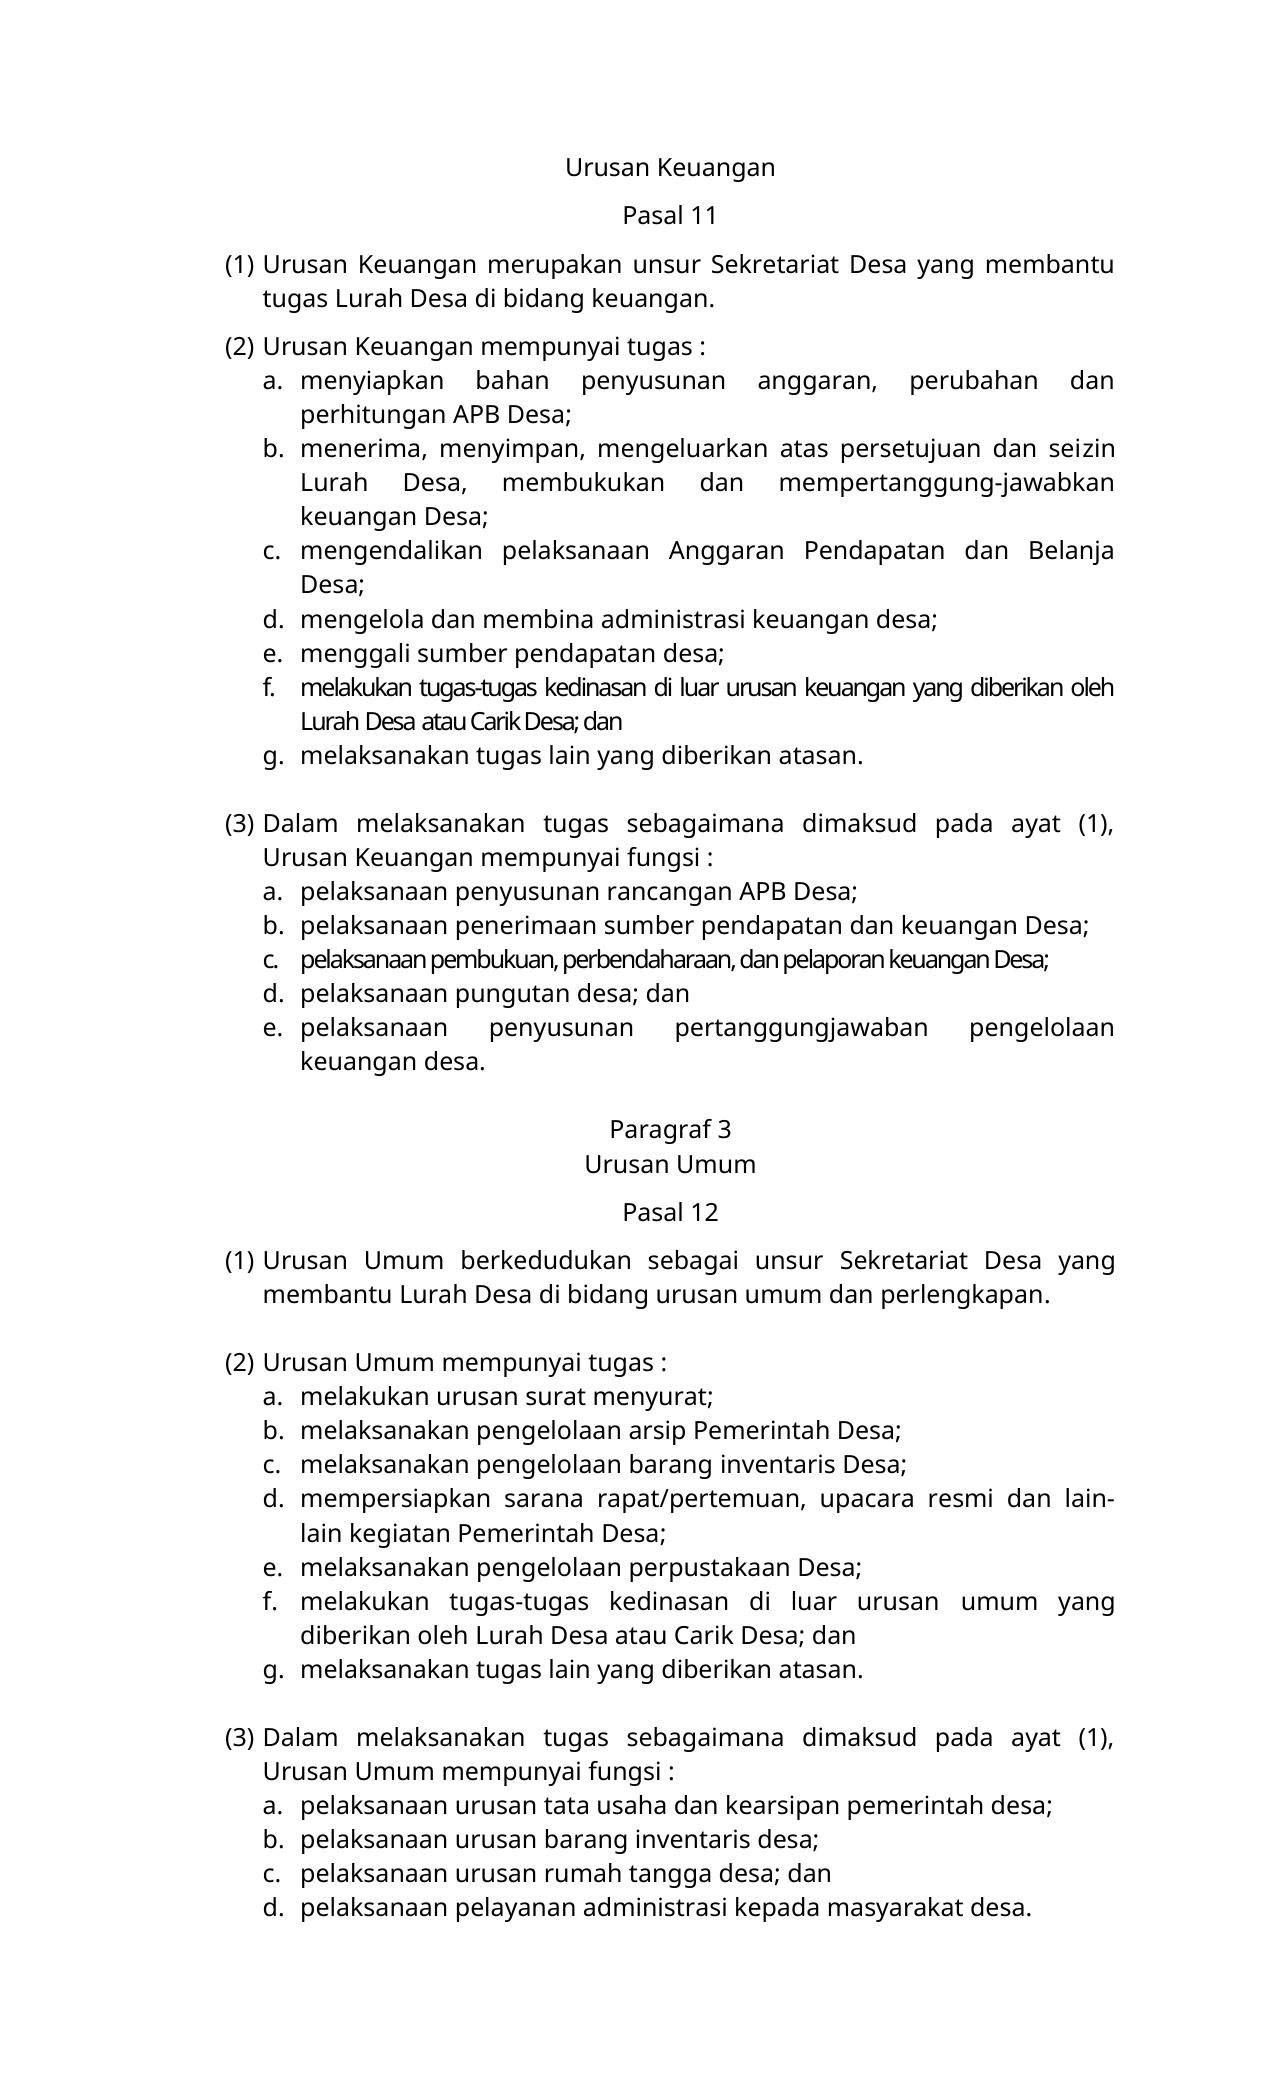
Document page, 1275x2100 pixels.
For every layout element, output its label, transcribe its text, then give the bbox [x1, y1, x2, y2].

list pelaksanaan urusan rumah tangga desa; dan [262, 1856, 1116, 1890]
list mengelola dan membina administrasi keuangan desa; [262, 601, 1116, 635]
list melaksanakan tugas lain yang diberikan atasan. [262, 1651, 1116, 1686]
list Urusan Keuangan merupakan unsur Sekretariat Desa yang membantu tugas Lurah Desa di bidang keuangan. [225, 246, 1116, 314]
list melaksanakan tugas lain yang diberikan atasan. [262, 737, 1116, 772]
list pelaksanaan penyusunan pertanggungjawaban pengelolaan keuangan desa. [262, 1010, 1116, 1078]
list menggali sumber pendapatan desa; [262, 635, 1116, 669]
text Pasal 11 [225, 198, 1116, 232]
text Pasal 12 [225, 1194, 1116, 1228]
list Dalam melaksanakan tugas sebagaimana dimaksud pada ayat (1), Urusan Umum mempunyai fungsi : [225, 1719, 1116, 1788]
list pelaksanaan pungutan desa; dan [262, 976, 1116, 1010]
list pelaksanaan urusan barang inventaris desa; [262, 1822, 1116, 1856]
list melakukan tugas-tugas kedinasan di luar urusan keuangan yang diberikan oleh Lurah Desa atau Carik Desa; dan [262, 669, 1116, 737]
list Urusan Umum berkedudukan sebagai unsur Sekretariat Desa yang membantu Lurah Desa di bidang urusan umum dan perlengkapan. [225, 1243, 1116, 1311]
list mengendalikan pelaksanaan Anggaran Pendapatan dan Belanja Desa; [262, 533, 1116, 601]
text Urusan Umum [225, 1146, 1116, 1180]
list menerima, menyimpan, mengeluarkan atas persetujuan dan seizin Lurah Desa, membukukan dan mempertanggung-jawabkan keuangan Desa; [262, 431, 1116, 533]
list Urusan Umum mempunyai tugas : [225, 1345, 1116, 1379]
list Dalam melaksanakan tugas sebagaimana dimaksud pada ayat (1), Urusan Keuangan mempunyai fungsi : [225, 806, 1116, 874]
list pelaksanaan penyusunan rancangan APB Desa; [262, 874, 1116, 908]
list melaksanakan pengelolaan arsip Pemerintah Desa; [262, 1413, 1116, 1447]
list mempersiapkan sarana rapat/pertemuan, upacara resmi dan lain-lain kegiatan Pemerintah Desa; [262, 1481, 1116, 1549]
list melaksanakan pengelolaan barang inventaris Desa; [262, 1447, 1116, 1481]
text Urusan Keuangan [225, 150, 1116, 184]
list pelaksanaan pelayanan administrasi kepada masyarakat desa. [262, 1890, 1116, 1924]
list pelaksanaan penerimaan sumber pendapatan dan keuangan Desa; [262, 908, 1116, 942]
list melakukan tugas-tugas kedinasan di luar urusan umum yang diberikan oleh Lurah Desa atau Carik Desa; dan [262, 1583, 1116, 1651]
text Paragraf 3 [225, 1112, 1116, 1146]
list melaksanakan pengelolaan perpustakaan Desa; [262, 1549, 1116, 1583]
list menyiapkan bahan penyusunan anggaran, perubahan dan perhitungan APB Desa; [262, 363, 1116, 431]
list pelaksanaan pembukuan, perbendaharaan, dan pelaporan keuangan Desa; [262, 942, 1116, 976]
list Urusan Keuangan mempunyai tugas : [225, 329, 1116, 363]
list melakukan urusan surat menyurat; [262, 1379, 1116, 1413]
list pelaksanaan urusan tata usaha dan kearsipan pemerintah desa; [262, 1788, 1116, 1822]
